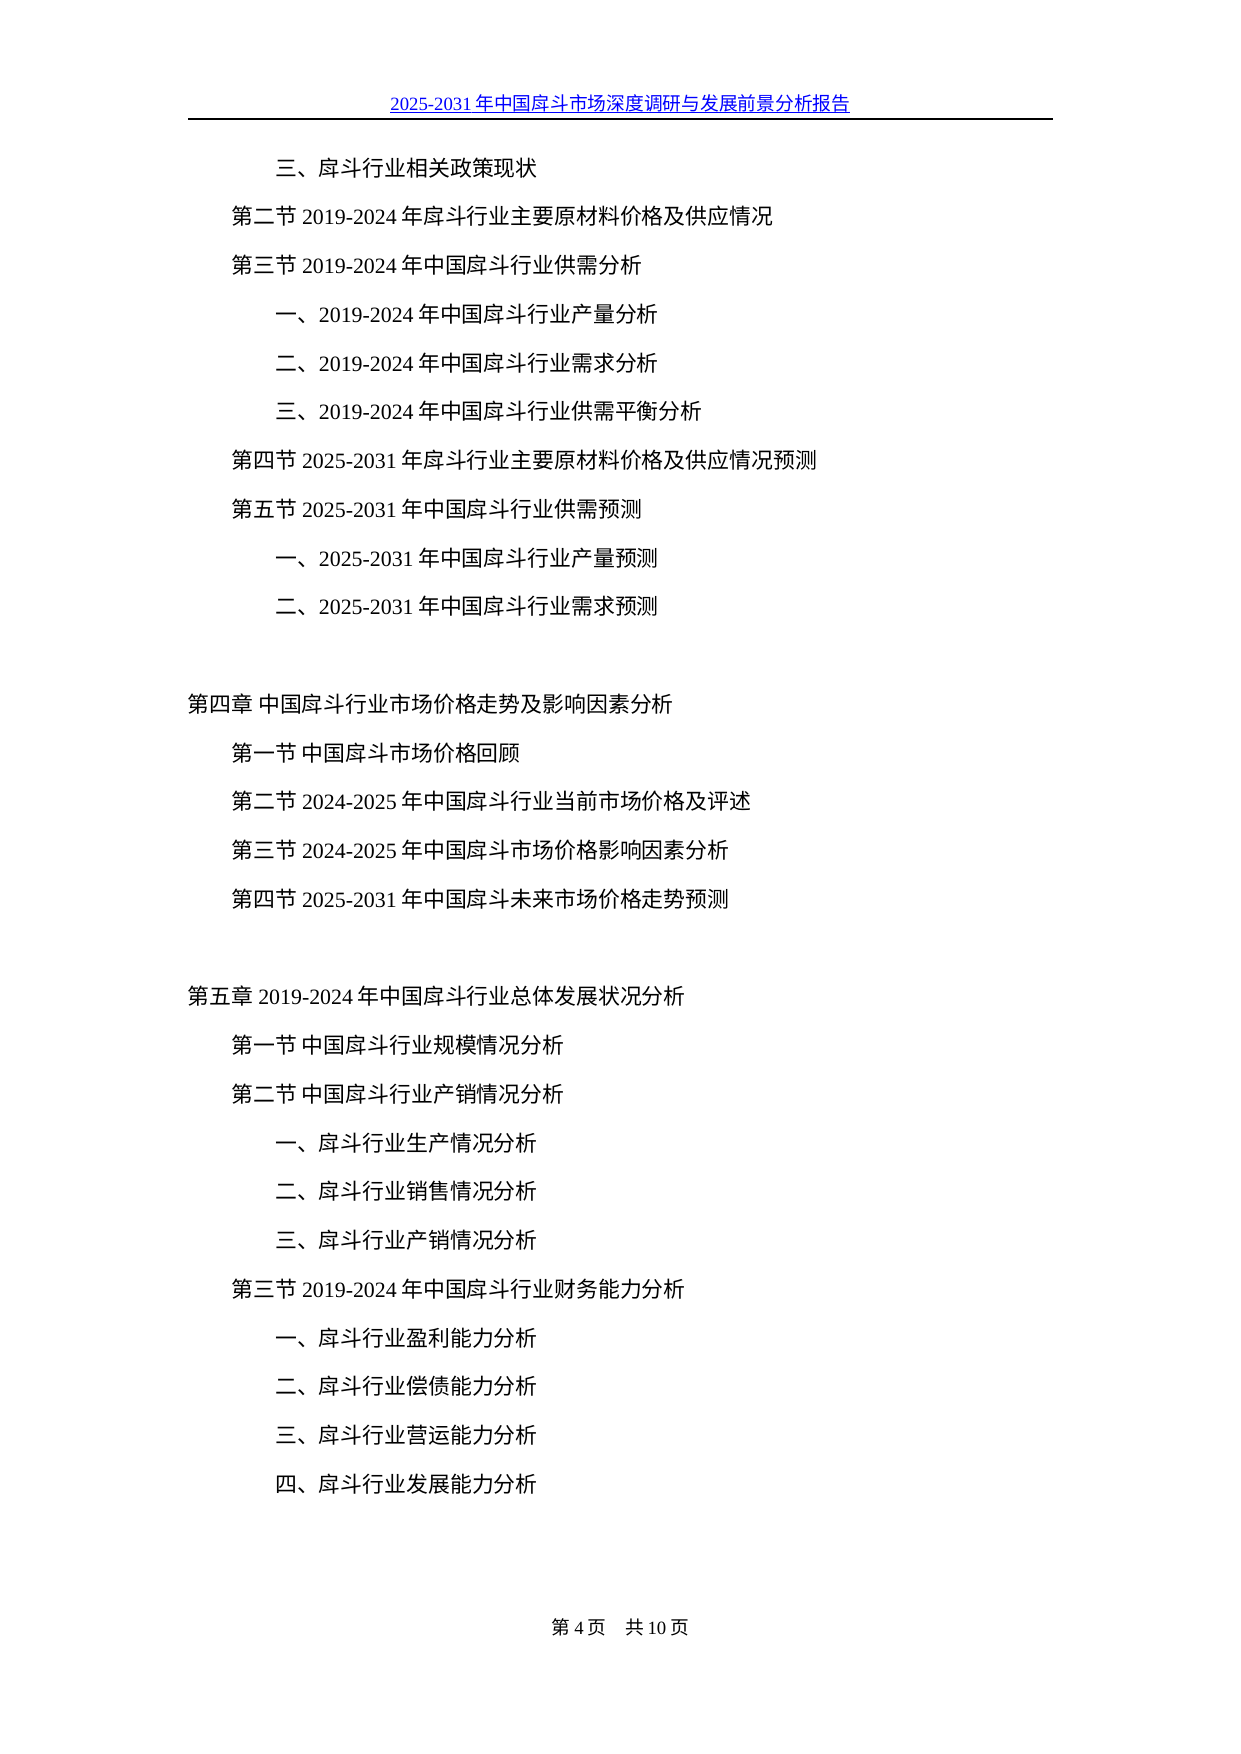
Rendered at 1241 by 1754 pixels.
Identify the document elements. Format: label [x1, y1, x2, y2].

text [187, 150, 1053, 1499]
